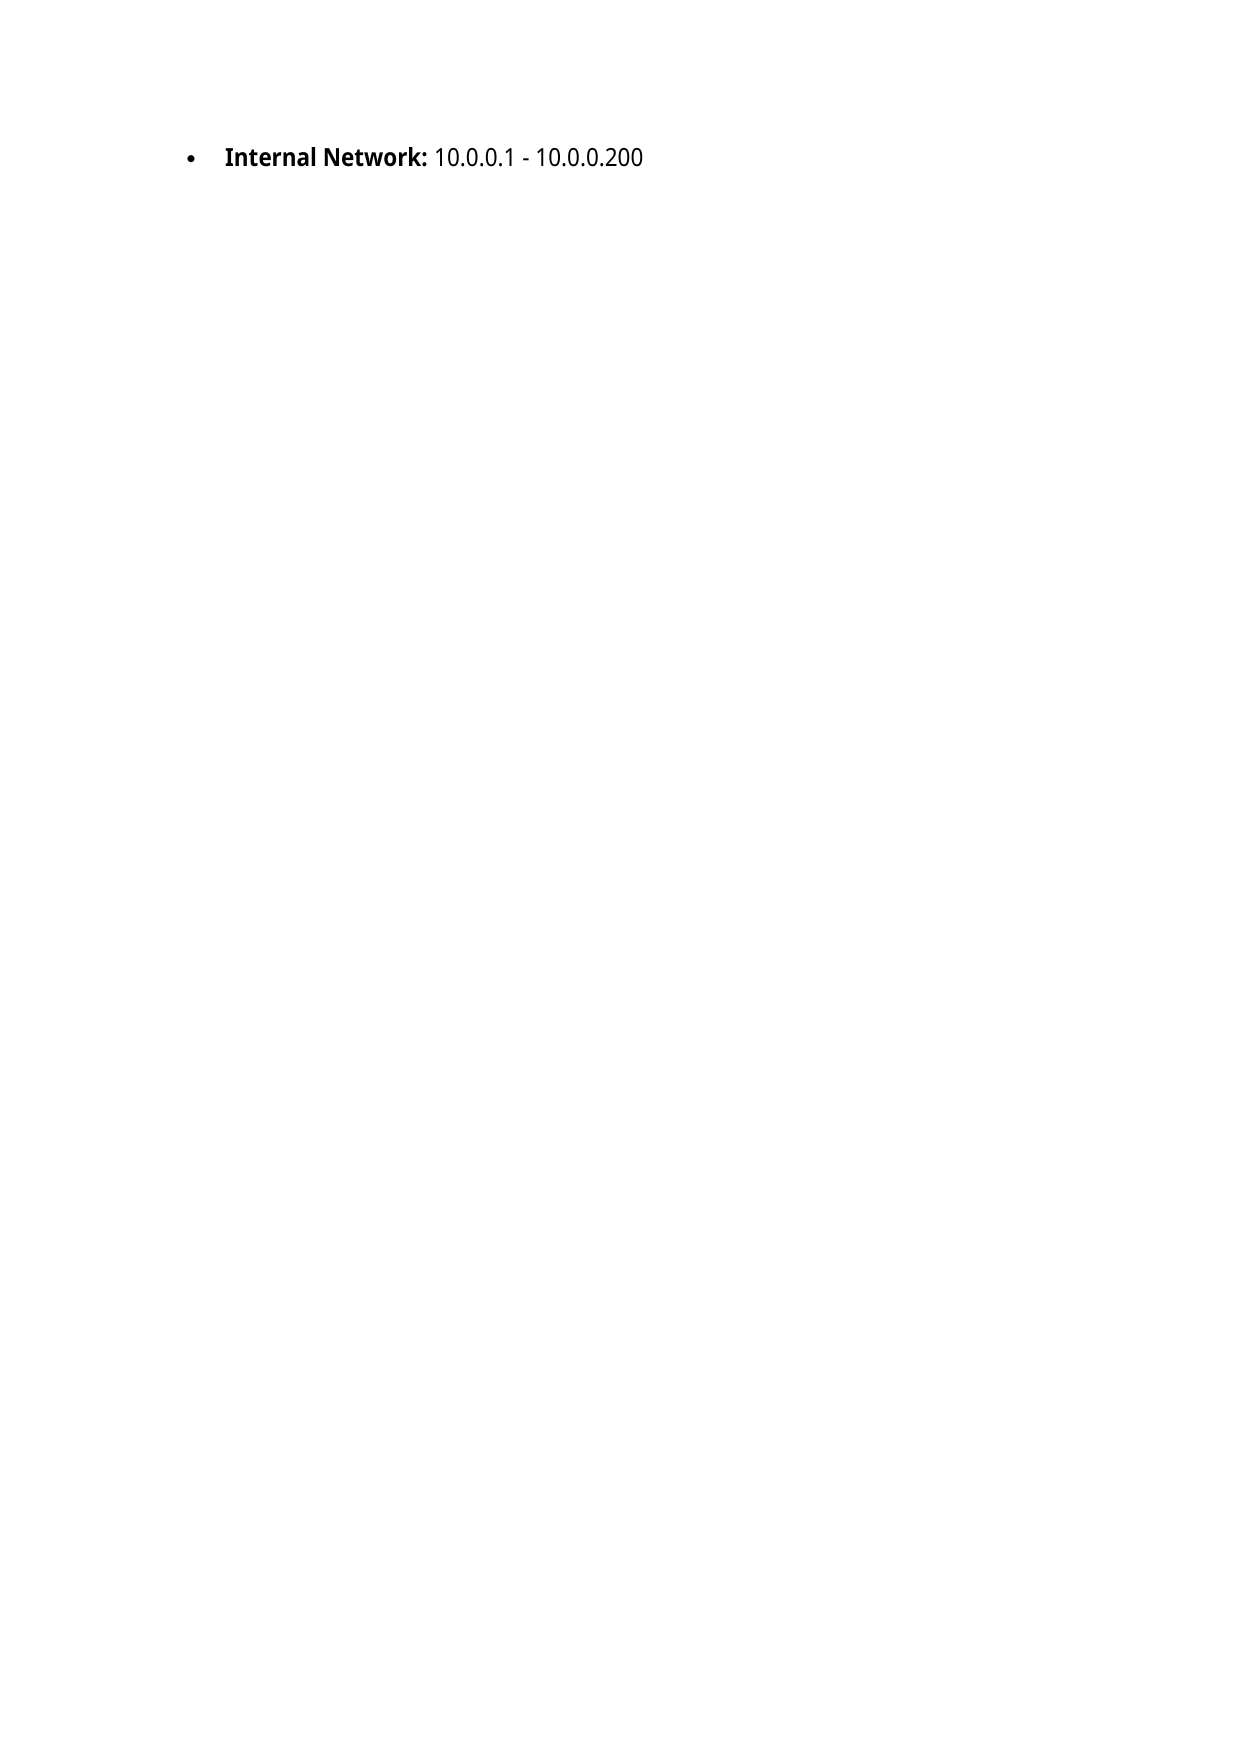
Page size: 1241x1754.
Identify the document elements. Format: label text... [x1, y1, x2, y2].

list Internal Network: 10.0.0.1 - 10.0.0.200 [187, 139, 1103, 174]
